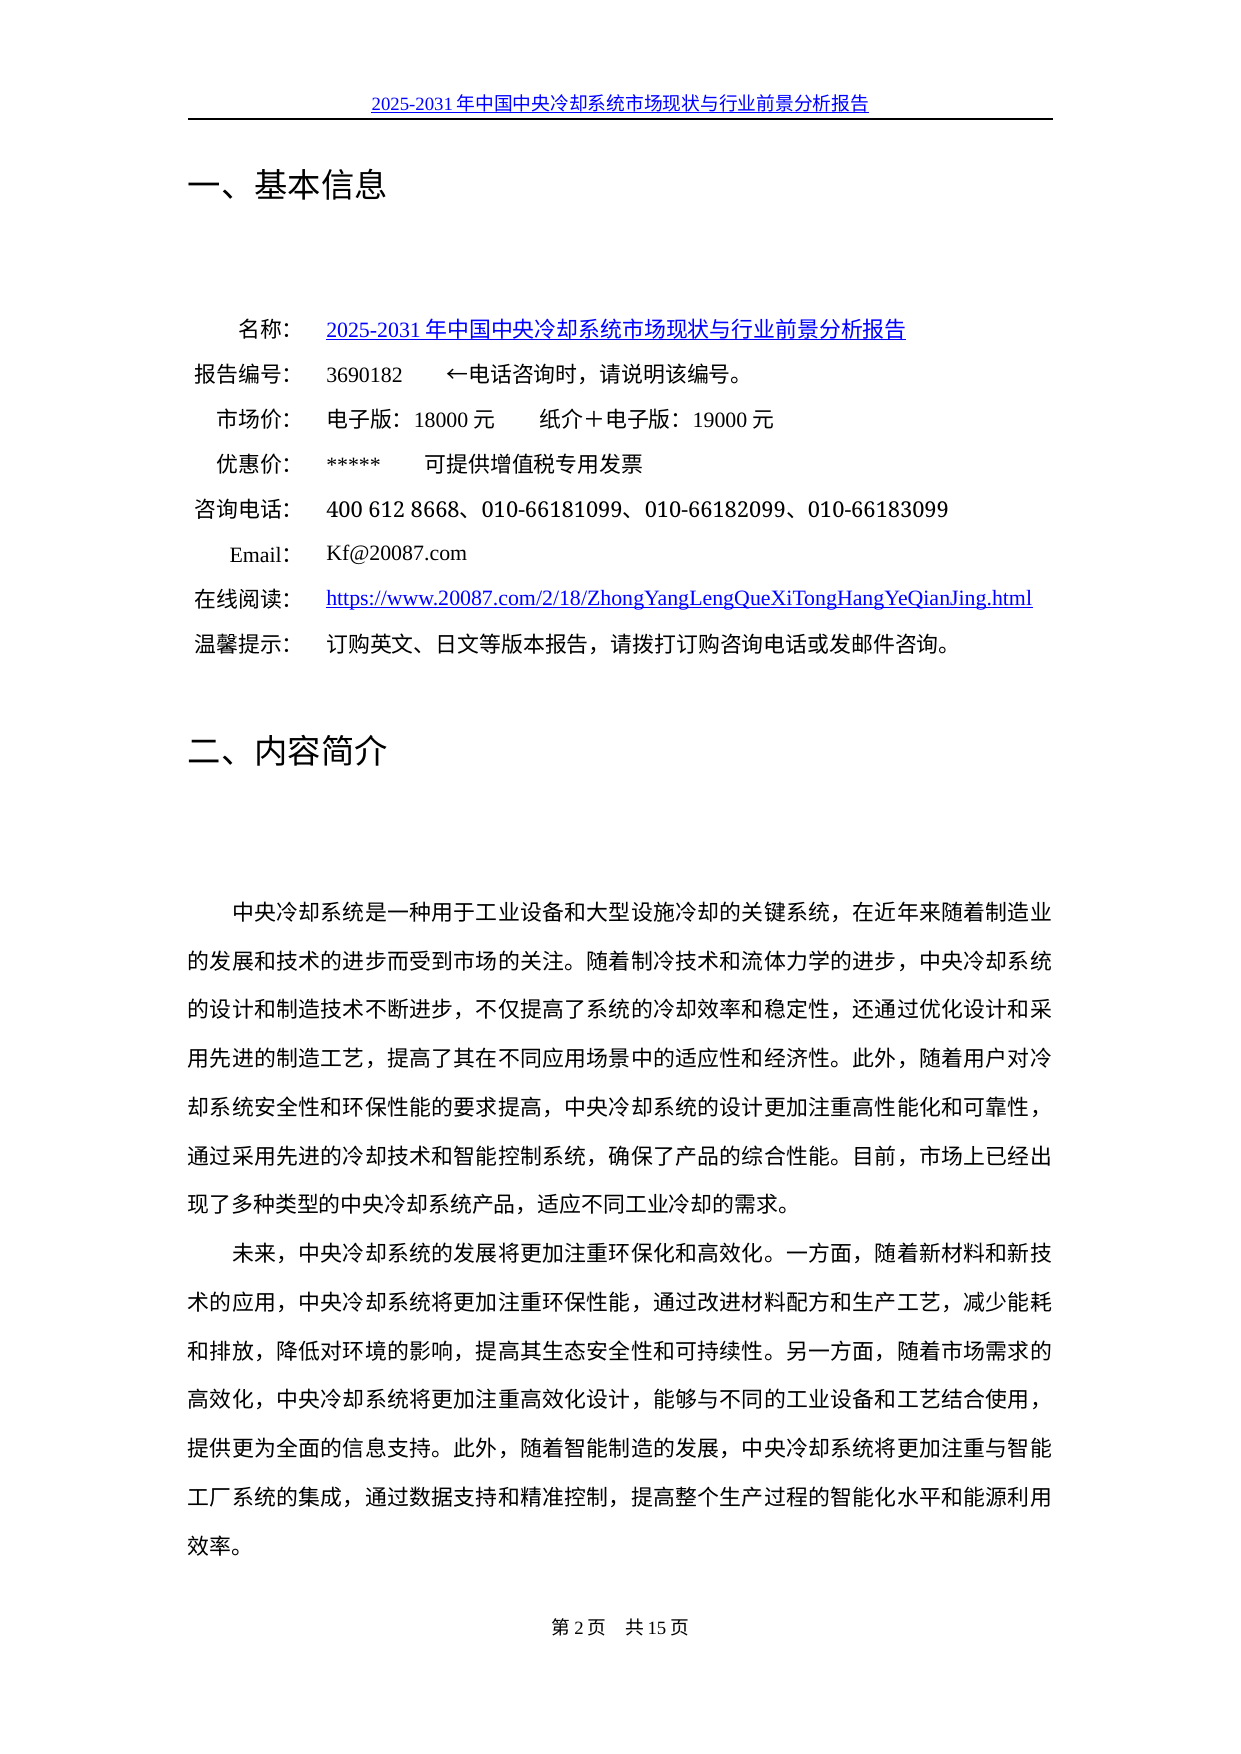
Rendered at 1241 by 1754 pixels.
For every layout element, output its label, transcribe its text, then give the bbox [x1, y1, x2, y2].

table_cell 在线阅读： [167, 582, 315, 627]
table_cell 市场价： [167, 402, 315, 447]
title 二、内容简介 [187, 717, 1053, 782]
table_cell 温馨提示： [167, 627, 315, 672]
table_cell Email： [167, 537, 315, 582]
table_cell 订购英文、日文等版本报告，请拨打订购咨询电话或发邮件咨询。 [315, 627, 1073, 672]
table_header 名称： [167, 312, 315, 357]
table_cell 咨询电话： [167, 492, 315, 537]
table_cell Kf@20087.com [315, 537, 1073, 582]
table_cell 3690182 ←电话咨询时，请说明该编号。 [315, 357, 1073, 402]
table_cell 报告编号： [167, 357, 315, 402]
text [187, 894, 1053, 1561]
table_header 2025-2031年中国中央冷却系统市场现状与行业前景分析报告 [315, 312, 1073, 357]
table_cell ***** 可提供增值税专用发票 [315, 447, 1073, 492]
table_cell 400 612 8668、010-66181099、010-66182099、010-66183099 [315, 492, 1073, 537]
table_cell [315, 582, 1073, 627]
table_cell 电子版：18000 元 纸介＋电子版：19000 元 [315, 402, 1073, 447]
table_cell 优惠价： [167, 447, 315, 492]
title 一、基本信息 [187, 150, 1053, 215]
